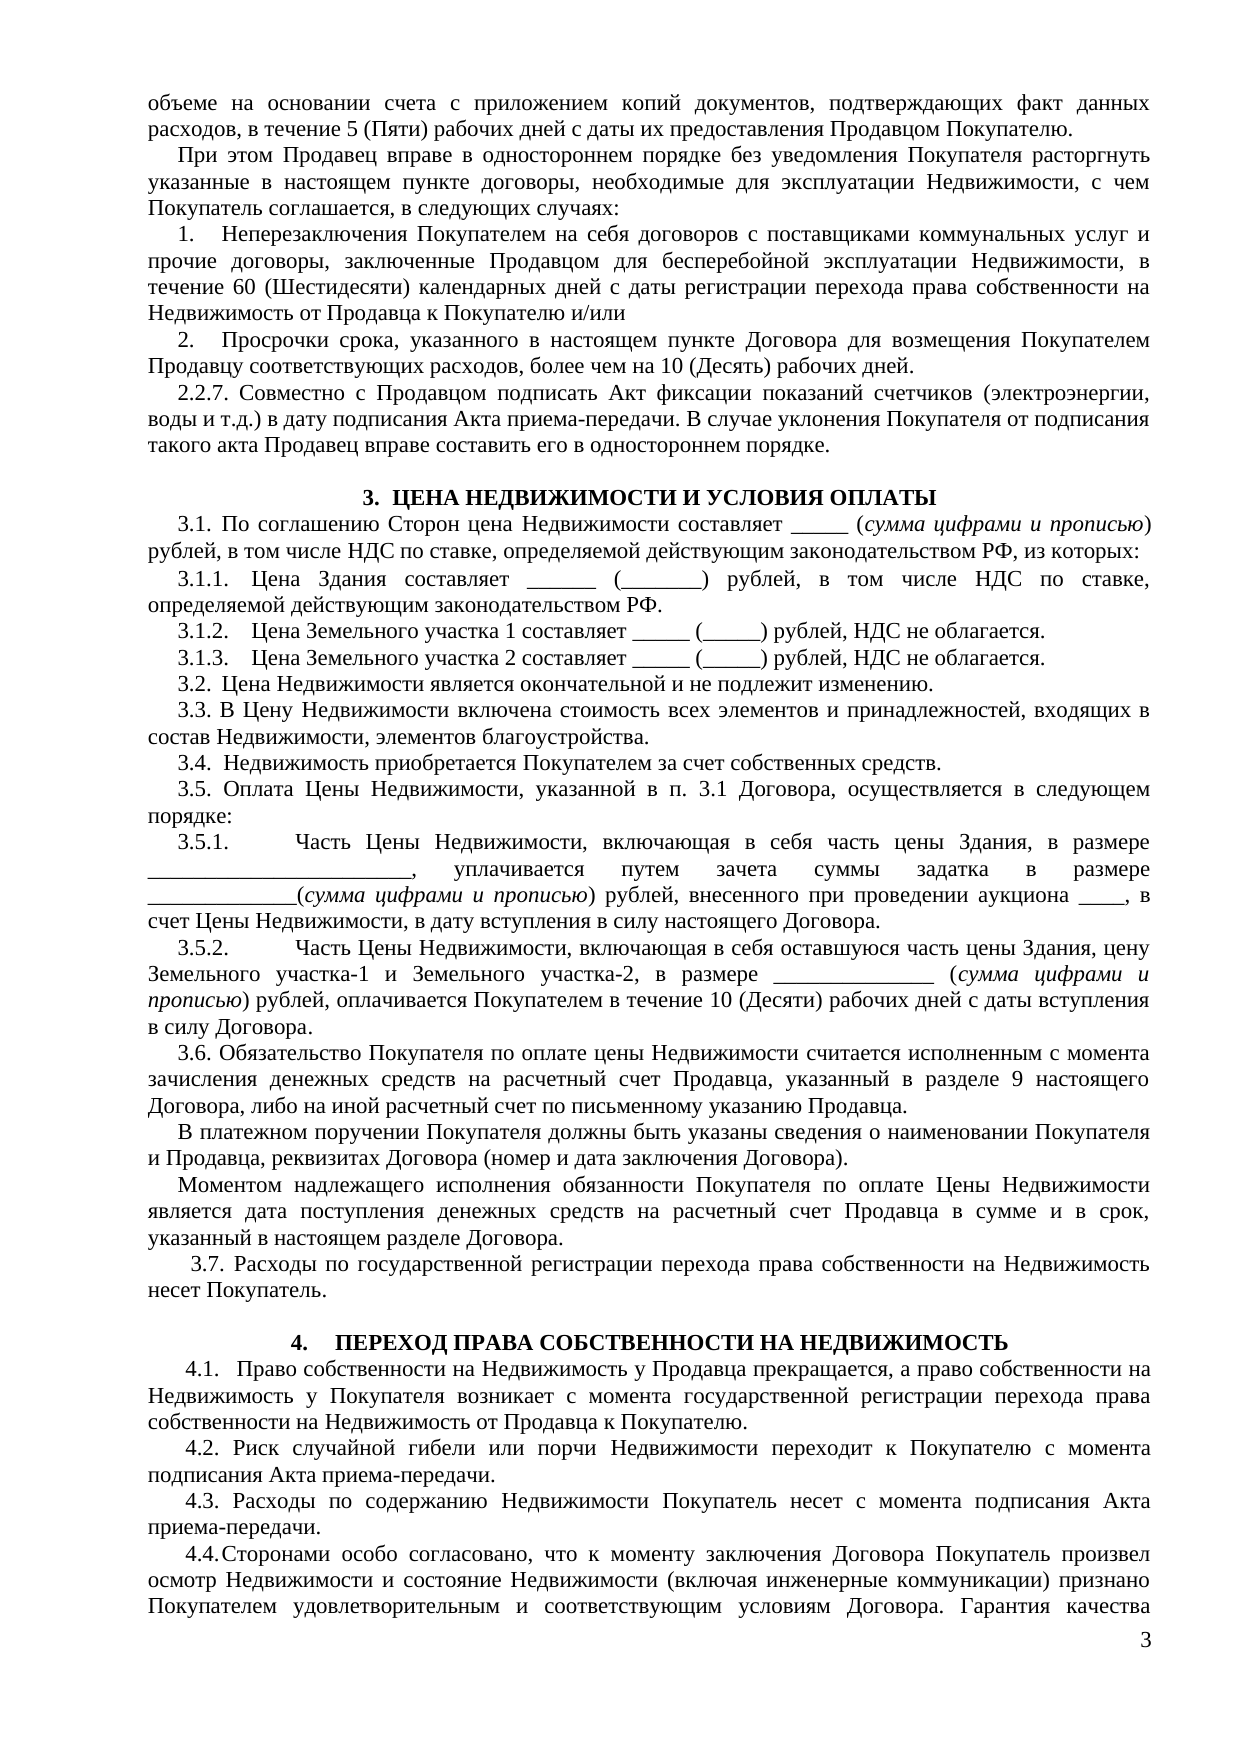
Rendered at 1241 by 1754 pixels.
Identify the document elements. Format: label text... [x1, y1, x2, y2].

list ПЕРЕХОД ПРАВА СОБСТВЕННОСТИ НА НЕДВИЖИМОСТЬ [148, 1329, 1152, 1355]
text 3.2. Цена Недвижимости является окончательной и не подлежит изменению. [148, 670, 1152, 696]
text При этом Продавец вправе в одностороннем порядке без уведомления Покупателя расторгнуть указанные в настоящем пункте договоры, необходимые для эксплуатации Недвижимости, с чем Покупатель соглашается, в следующих случаях: [148, 141, 1152, 220]
text 3.4. Недвижимость приобретается Покупателем за счет собственных средств. [148, 749, 1152, 776]
list По соглашению Сторон цена Недвижимости составляет _____ (сумма цифрами и прописью) рублей, в том числе НДС по ставке, определяемой действующим законодательством РФ, из которых: [148, 510, 1152, 565]
text 2.2.7. Совместно с Продавцом подписать Акт фиксации показаний счетчиков (электроэнергии, воды и т.д.) в дату подписания Акта приема-передачи. В случае уклонения Покупателя от подписания такого акта Продавец вправе составить его в одностороннем порядке. [148, 378, 1152, 458]
text 3.5. Оплата Цены Недвижимости, указанной в п. 3.1 Договора, осуществляется в следующем порядке: [148, 776, 1152, 828]
text Моментом надлежащего исполнения обязанности Покупателя по оплате Цены Недвижимости является дата поступления денежных средств на расчетный счет Продавца в сумме и в срок, указанный в настоящем разделе Договора. [148, 1171, 1152, 1250]
text 3.5.1. Часть Цены Недвижимости, включающая в себя часть цены Здания, в размере _______________________, уплачивается путем зачета суммы задатка в размере _____________(сумма цифрами и прописью) рублей, внесенного при проведении аукциона ____, в счет Цены Недвижимости, в дату вступления в силу настоящего Договора. [148, 828, 1152, 934]
list Цена Земельного участка 2 составляет _____ (_____) рублей, НДС не облагается. [148, 644, 1152, 670]
text 1. Неперезаключения Покупателем на себя договоров с поставщиками коммунальных услуг и прочие договоры, заключенные Продавцом для бесперебойной эксплуатации Недвижимости, в течение 60 (Шестидесяти) календарных дней с даты регистрации перехода права собственности на Недвижимость от Продавца к Покупателю и/или [148, 220, 1152, 326]
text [148, 1540, 1152, 1619]
text 3.7. Расходы по государственной регистрации перехода права собственности на Недвижимость несет Покупатель. [148, 1250, 1152, 1303]
text 4.1. Право собственности на Недвижимость у Продавца прекращается, а право собственности на Недвижимость у Покупателя возникает с момента государственной регистрации перехода права собственности на Недвижимость от Продавца к Покупателю. [148, 1355, 1152, 1434]
text В платежном поручении Покупателя должны быть указаны сведения о наименовании Покупателя и Продавца, реквизитах Договора (номер и дата заключения Договора). [148, 1118, 1152, 1171]
text 4.3. Расходы по содержанию Недвижимости Покупатель несет с момента подписания Акта приема-передачи. [148, 1487, 1152, 1540]
text 2. Просрочки срока, указанного в настоящем пункте Договора для возмещения Покупателем Продавцу соответствующих расходов, более чем на 10 (Десять) рабочих дней. [148, 326, 1152, 378]
text 3.3. В Цену Недвижимости включена стоимость всех элементов и принадлежностей, входящих в состав Недвижимости, элементов благоустройства. [148, 696, 1152, 749]
text 4.2. Риск случайной гибели или порчи Недвижимости переходит к Покупателю с момента подписания Акта приема-передачи. [148, 1434, 1152, 1487]
list ЦЕНА Недвижимости И УСЛОВИЯ ОПЛАТЫ [148, 484, 1152, 510]
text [148, 89, 1152, 141]
text 3.6. Обязательство Покупателя по оплате цены Недвижимости считается исполненным с момента зачисления денежных средств на расчетный счет Продавца, указанный в разделе 9 настоящего Договора, либо на иной расчетный счет по письменному указанию Продавца. [148, 1039, 1152, 1118]
list Цена Земельного участка 1 составляет _____ (_____) рублей, НДС не облагается. [148, 617, 1152, 644]
text 3.5.2. Часть Цены Недвижимости, включающая в себя оставшуюся часть цены Здания, цену Земельного участка-1 и Земельного участка-2, в размере ______________ (сумма цифрами и прописью) рублей, оплачивается Покупателем в течение 10 (Десяти) рабочих дней с даты вступления в силу Договора. [148, 934, 1152, 1039]
list Цена Здания составляет ______ (_______) рублей, в том числе НДС по ставке, определяемой действующим законодательством РФ. [148, 565, 1152, 617]
